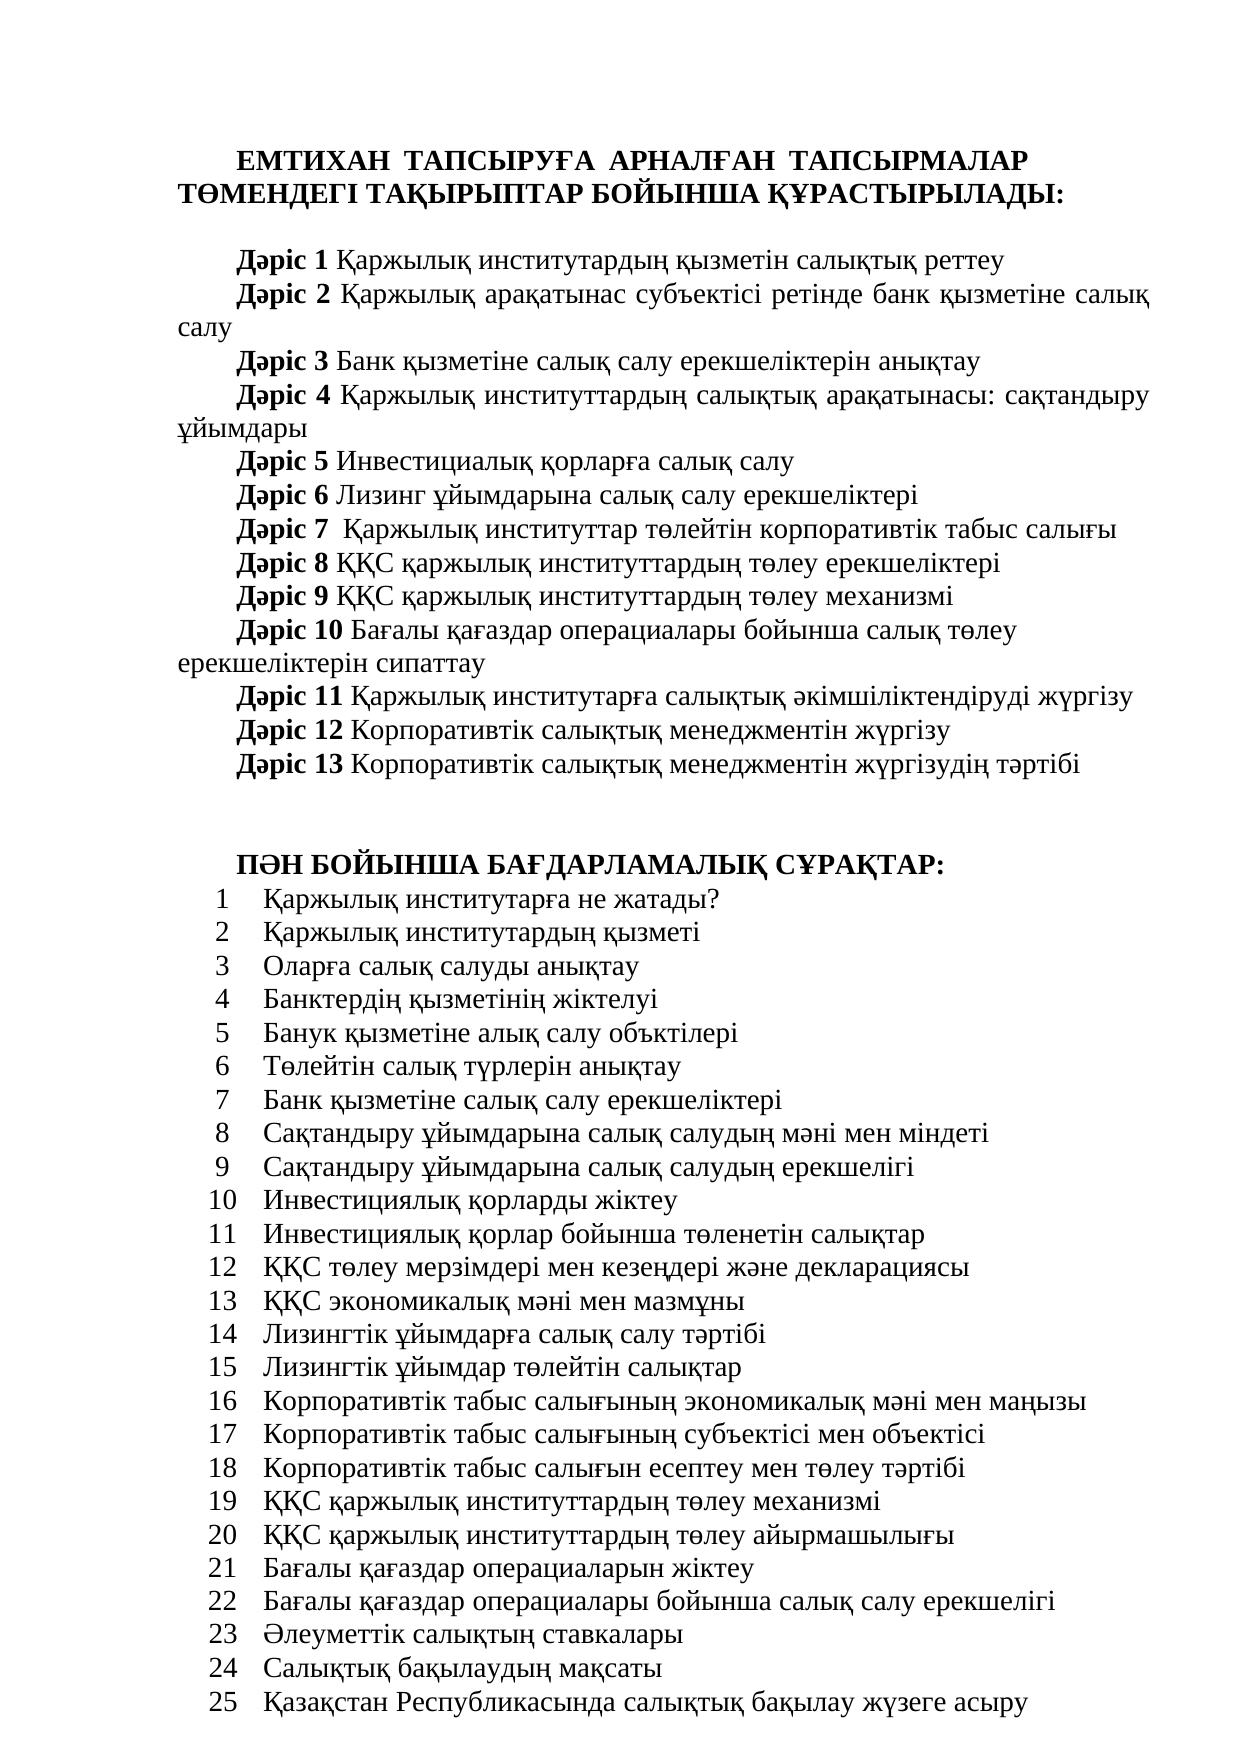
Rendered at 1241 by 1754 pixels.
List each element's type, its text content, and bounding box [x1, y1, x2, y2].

table_cell 2 [187, 917, 250, 950]
text Дәріс 1 Қаржылық институтардың қызметін салықтық реттеу [236, 243, 1163, 276]
table_cell 25 [187, 1685, 250, 1725]
table_cell 16 [187, 1385, 250, 1418]
table_header Қаржылық институтарға не жатады? [250, 884, 1108, 917]
table_cell 22 [187, 1586, 250, 1619]
table_cell Корпоративтік табыс салығының экономикалық мәні мен маңызы [250, 1385, 1108, 1418]
table_cell Оларға салық салуды анықтау [250, 950, 1108, 983]
table_cell Әлеуметтік салықтың ставкалары [250, 1619, 1108, 1652]
text Дәріс 2 Қаржылық арақатынас субъектісі ретінде банк қызметіне салық [236, 276, 1163, 310]
text ұйымдары [177, 410, 1163, 444]
table_cell Төлейтін салық түрлерін анықтау [250, 1051, 1108, 1084]
table_cell 9 [187, 1151, 250, 1184]
text салу [177, 310, 232, 343]
table_cell Банк қызметіне салық салу ерекшеліктері [250, 1084, 1108, 1117]
table_cell Салықтық бақылаудың мақсаты [250, 1652, 1108, 1685]
table_cell Инвестициялық қорларды жіктеу [250, 1184, 1108, 1218]
table_cell 7 [187, 1084, 250, 1117]
table_cell 11 [187, 1218, 250, 1251]
table_cell 21 [187, 1553, 250, 1586]
table_cell 14 [187, 1318, 250, 1352]
table_cell Бағалы қағаздар операциаларын жіктеу [250, 1553, 1108, 1586]
table_cell 12 [187, 1251, 250, 1285]
table_cell Сақтандыру ұйымдарына салық салудың мәні мен міндеті [250, 1118, 1108, 1151]
text Дәріс 9 ҚҚС қаржылық институттардың төлеу механизмі [236, 578, 1163, 612]
table_cell 24 [187, 1652, 250, 1685]
table_cell Корпоративтік табыс салығын есептеу мен төлеу тәртібі [250, 1452, 1108, 1486]
table_cell 18 [187, 1452, 250, 1486]
table_cell ҚҚС қаржылық институттардың төлеу механизмі [250, 1486, 1108, 1519]
table_cell 10 [187, 1184, 250, 1218]
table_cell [250, 1685, 1108, 1725]
table_cell 4 [187, 984, 250, 1017]
table_cell ҚҚС экономикалық мәні мен мазмұны [250, 1285, 1108, 1318]
table_cell ҚҚС төлеу мерзімдері мен кезеңдері және декларациясы [250, 1251, 1108, 1285]
table_cell 23 [187, 1619, 250, 1652]
text Дәріс 11 Қаржылық институтарға салықтық әкімшіліктендіруді жүргізу [236, 679, 1163, 712]
table_cell Банктердің қызметінің жіктелуі [250, 984, 1108, 1017]
text Дәріс 4 Қаржылық институттардың салықтық арақатынасы: сақтандыру [236, 377, 1163, 410]
table_cell 8 [187, 1118, 250, 1151]
text Дәріс 10 Бағалы қағаздар операциалары бойынша салық төлеу ерекшеліктерін сипаттау [177, 612, 1019, 679]
text Дәріс 7 Қаржылық институттар төлейтін корпоративтік табыс салығы [236, 511, 1163, 544]
table_cell Сақтандыру ұйымдарына салық салудың ерекшелігі [250, 1151, 1108, 1184]
table_cell 3 [187, 950, 250, 983]
table_cell Корпоративтік табыс салығының субъектісі мен объектісі [250, 1419, 1108, 1452]
table_cell 20 [187, 1519, 250, 1552]
table_cell Инвестициялық қорлар бойынша төленетін салықтар [250, 1218, 1108, 1251]
text ЕМТИХАН ТАПСЫРУҒА АРНАЛҒАН ТАПСЫРМАЛАР ТӨМЕНДЕГІ ТАҚЫРЫПТАР БОЙЫНША ҚҰРАСТЫРЫЛАДЫ: [177, 143, 1163, 210]
table_cell Банук қызметіне алық салу объктілері [250, 1017, 1108, 1051]
table_cell 17 [187, 1419, 250, 1452]
table_cell 19 [187, 1486, 250, 1519]
table_cell 5 [187, 1017, 250, 1051]
text Дәріс 8 ҚҚС қаржылық институттардың төлеу ерекшеліктері [236, 545, 1163, 578]
text Дәріс 5 Инвестициалық қорларға салық салу [236, 444, 1163, 477]
text ПӘН БОЙЫНША БАҒДАРЛАМАЛЫҚ СҰРАҚТАР: [236, 847, 1163, 881]
table_cell ҚҚС қаржылық институттардың төлеу айырмашылығы [250, 1519, 1108, 1552]
table_cell 15 [187, 1352, 250, 1385]
table_cell Лизингтік ұйымдарға салық салу тәртібі [250, 1318, 1108, 1352]
text Дәріс 12 Корпоративтік салықтық менеджментін жүргізу [236, 712, 1163, 746]
table_cell Лизингтік ұйымдар төлейтін салықтар [250, 1352, 1108, 1385]
table_cell Қаржылық институтардың қызметі [250, 917, 1108, 950]
table_cell 13 [187, 1285, 250, 1318]
table_cell Бағалы қағаздар операциалары бойынша салық салу ерекшелігі [250, 1586, 1108, 1619]
table_header 1 [187, 884, 250, 917]
text Дәріс 6 Лизинг ұйымдарына салық салу ерекшеліктері [236, 477, 1163, 511]
text Дәріс 13 Корпоративтік салықтық менеджментін жүргізудің тәртібі [236, 746, 1163, 779]
text Дәріс 3 Банк қызметіне салық салу ерекшеліктерін анықтау [236, 343, 1163, 377]
table_cell 6 [187, 1051, 250, 1084]
